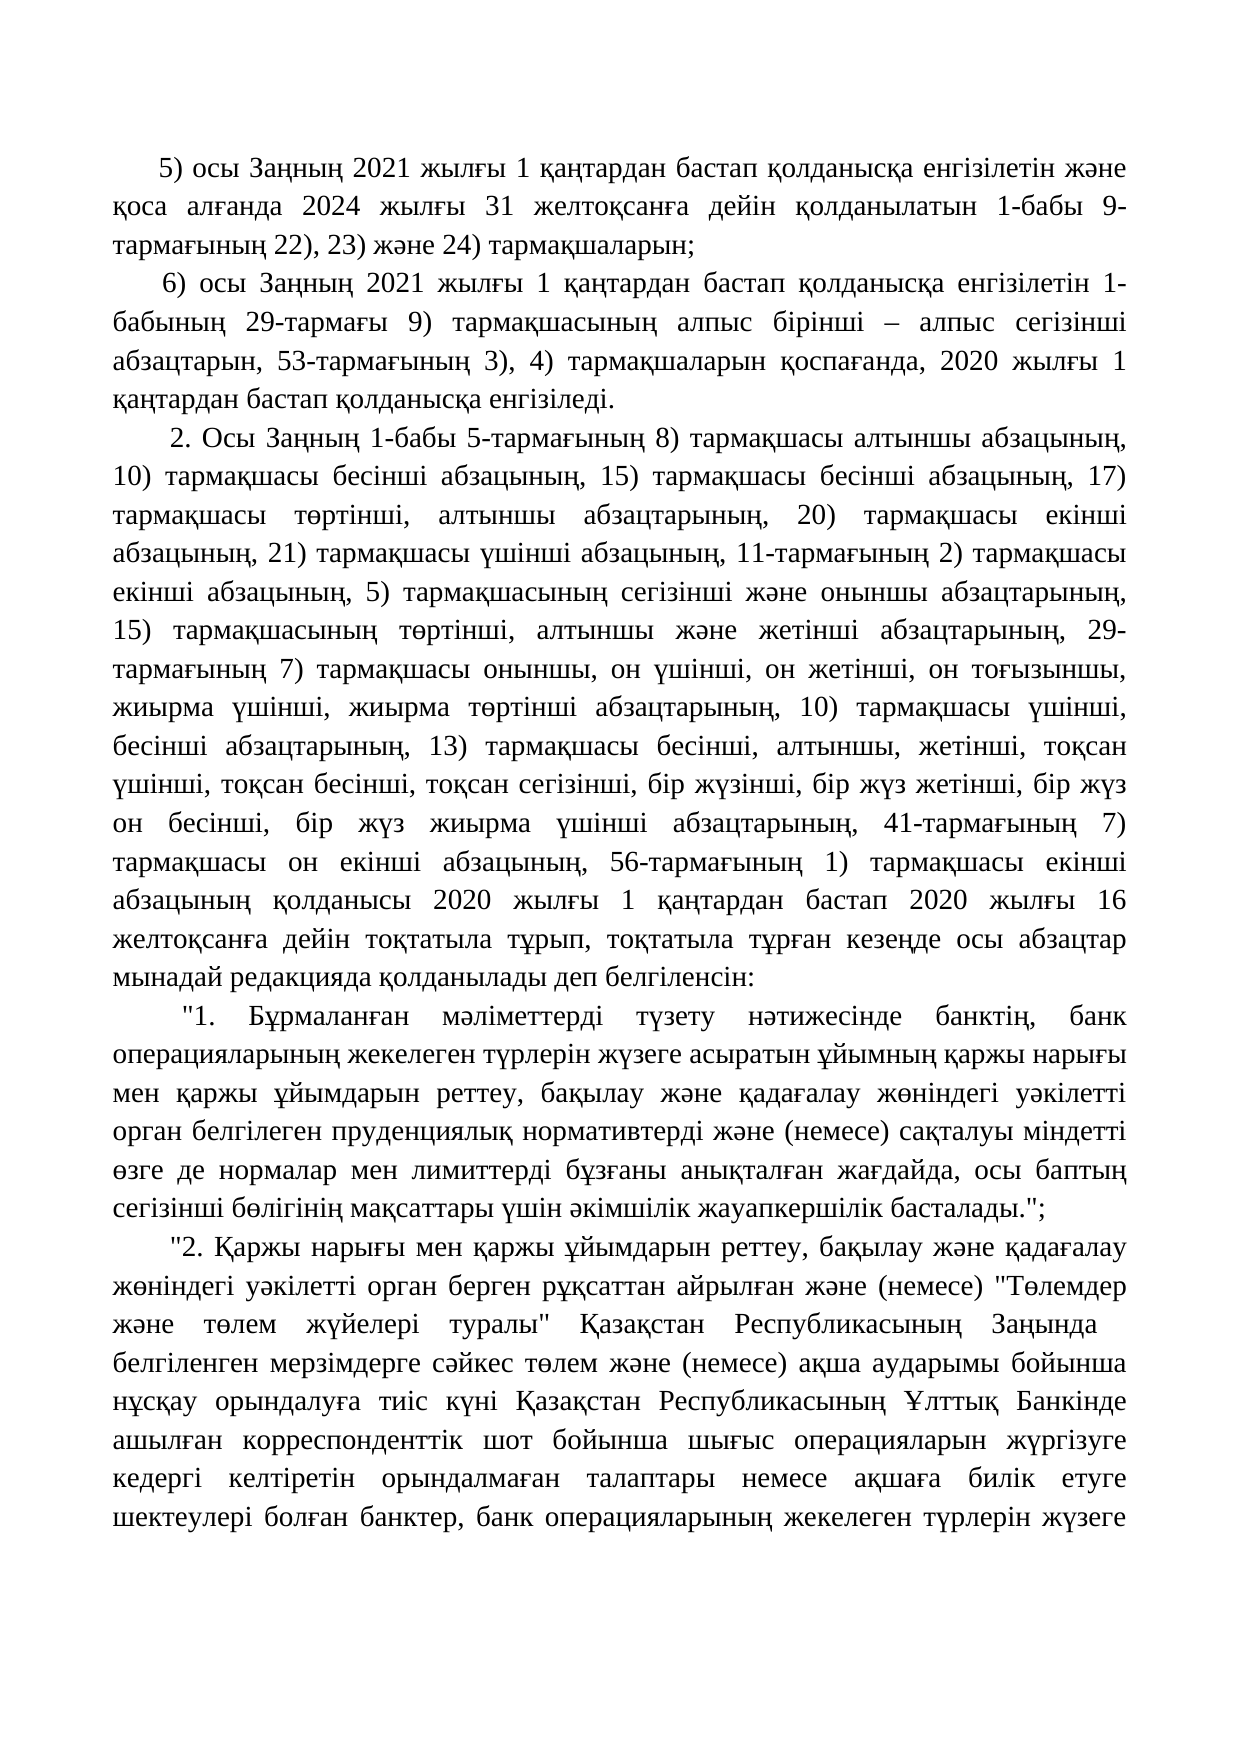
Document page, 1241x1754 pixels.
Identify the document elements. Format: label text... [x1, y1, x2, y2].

text 5) осы Заңның 2021 жылғы 1 қаңтардан бастап қолданысқа енгізілетін және қоса алғанда 2024 жылғы 31 желтоқсанға дейін қолданылатын 1-бабы 9-тармағының 22), 23) және 24) тармақшаларын; [112, 150, 1128, 261]
text 6) осы Заңның 2021 жылғы 1 қаңтардан бастап қолданысқа енгізілетін 1-бабының 29-тармағы 9) тармақшасының алпыс бірінші – алпыс сегізінші абзацтарын, 53-тармағының 3), 4) тармақшаларын қоспағанда, 2020 жылғы 1 қаңтардан бастап қолданысқа енгізіледі. [112, 266, 1128, 415]
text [112, 1229, 1128, 1532]
text "1. Бұрмаланған мәліметтерді түзету нәтижесінде банктің, банк операцияларының жекелеген түрлерін жүзеге асыратын ұйымның қаржы нарығы мен қаржы ұйымдарын реттеу, бақылау және қадағалау жөніндегі уәкілетті орган белгілеген пруденциялық нормативтерді және (немесе) сақталуы міндетті өзге де нормалар мен лимиттерді бұзғаны анықталған жағдайда, осы баптың сегізінші бөлігінің мақсаттары үшін әкімшілік жауапкершілік басталады."; [112, 998, 1128, 1224]
text 2. Осы Заңның 1-бабы 5-тармағының 8) тармақшасы алтыншы абзацының, 10) тармақшасы бесінші абзацының, 15) тармақшасы бесінші абзацының, 17) тармақшасы төртінші, алтыншы абзацтарының, 20) тармақшасы екінші абзацының, 21) тармақшасы үшінші абзацының, 11-тармағының 2) тармақшасы екінші абзацының, 5) тармақшасының сегізінші және оныншы абзацтарының, 15) тармақшасының төртінші, алтыншы және жетінші абзацтарының, 29-тармағының 7) тармақшасы оныншы, он үшінші, он жетінші, он тоғызыншы, жиырма үшінші, жиырма төртінші абзацтарының, 10) тармақшасы үшінші, бесінші абзацтарының, 13) тармақшасы бесінші, алтыншы, жетінші, тоқсан үшінші, тоқсан бесінші, тоқсан сегізінші, бір жүзінші, бір жүз жетінші, бір жүз он бесінші, бір жүз жиырма үшінші абзацтарының, 41-тармағының 7) тармақшасы он екінші абзацының, 56-тармағының 1) тармақшасы екінші абзацының қолданысы 2020 жылғы 1 қаңтардан бастап 2020 жылғы 16 желтоқсанға дейін тоқтатыла тұрып, тоқтатыла тұрған кезеңде осы абзацтар мынадай редакцияда қолданылады деп белгіленсін: [112, 420, 1128, 993]
